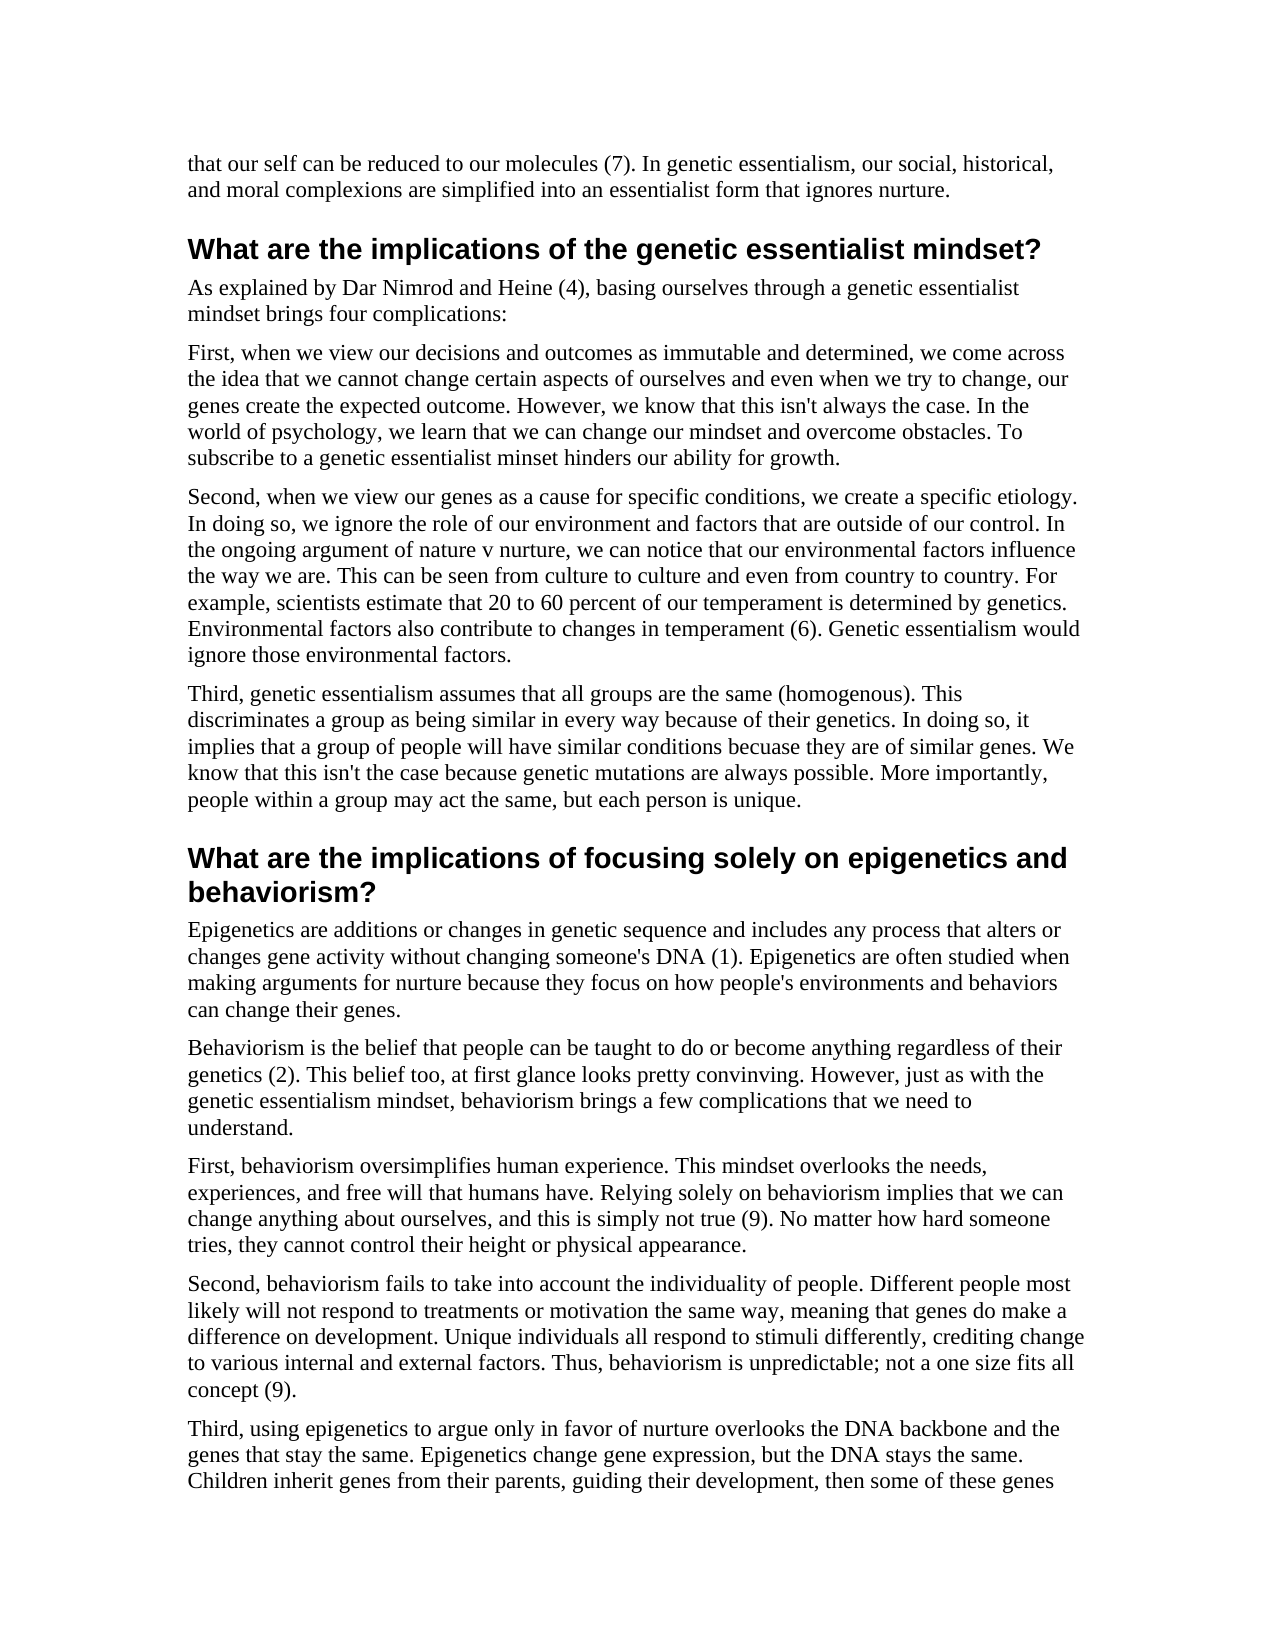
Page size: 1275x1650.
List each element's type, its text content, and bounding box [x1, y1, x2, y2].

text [187, 150, 1087, 203]
text First, behaviorism oversimplifies human experience. This mindset overlooks the needs, experiences, and free will that humans have. Relying solely on behaviorism implies that we can change anything about ourselves, and this is simply not true (9). No matter how hard someone tries, they cannot control their height or physical appearance. [187, 1152, 1087, 1258]
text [187, 1414, 1087, 1494]
text Epigenetics are additions or changes in genetic sequence and includes any process that alters or changes gene activity without changing someone's DNA (1). Epigenetics are often studied when making arguments for nurture because they focus on how people's environments and behaviors can change their genes. [187, 917, 1087, 1022]
text Second, when we view our genes as a cause for specific conditions, we create a specific etiology. In doing so, we ignore the role of our environment and factors that are outside of our control. In the ongoing argument of nature v nurture, we can notice that our environmental factors influence the way we are. This can be seen from culture to culture and even from country to country. For example, scientists estimate that 20 to 60 percent of our temperament is determined by genetics. Environmental factors also contribute to changes in temperament (6). Genetic essentialism would ignore those environmental factors. [187, 483, 1087, 668]
subtitle What are the implications of focusing solely on epigenetics and behaviorism? [187, 841, 1087, 908]
text Second, behaviorism fails to take into account the individuality of people. Different people most likely will not respond to treatments or motivation the same way, meaning that genes do make a difference on development. Unique individuals all respond to stimuli differently, crediting change to various internal and external factors. Thus, behaviorism is unpredictable; not a one size fits all concept (9). [187, 1270, 1087, 1402]
text Behaviorism is the belief that people can be taught to do or become anything regardless of their genetics (2). This belief too, at first glance looks pretty convinving. However, just as with the genetic essentialism mindset, behaviorism brings a few complications that we need to understand. [187, 1034, 1087, 1140]
text First, when we view our decisions and outcomes as immutable and determined, we come across the idea that we cannot change certain aspects of ourselves and even when we try to change, our genes create the expected outcome. However, we know that this isn't always the case. In the world of psychology, we learn that we can change our mindset and overcome obstacles. To subscribe to a genetic essentialist minset hinders our ability for growth. [187, 339, 1087, 471]
text Third, genetic essentialism assumes that all groups are the same (homogenous). This discriminates a group as being similar in every way because of their genetics. In doing so, it implies that a group of people will have similar conditions becuase they are of similar genes. We know that this isn't the case because genetic mutations are always possible. More importantly, people within a group may act the same, but each person is unique. [187, 680, 1087, 812]
text As explained by Dar Nimrod and Heine (4), basing ourselves through a genetic essentialist mindset brings four complications: [187, 274, 1087, 326]
subtitle What are the implications of the genetic essentialist mindset? [187, 232, 1087, 265]
